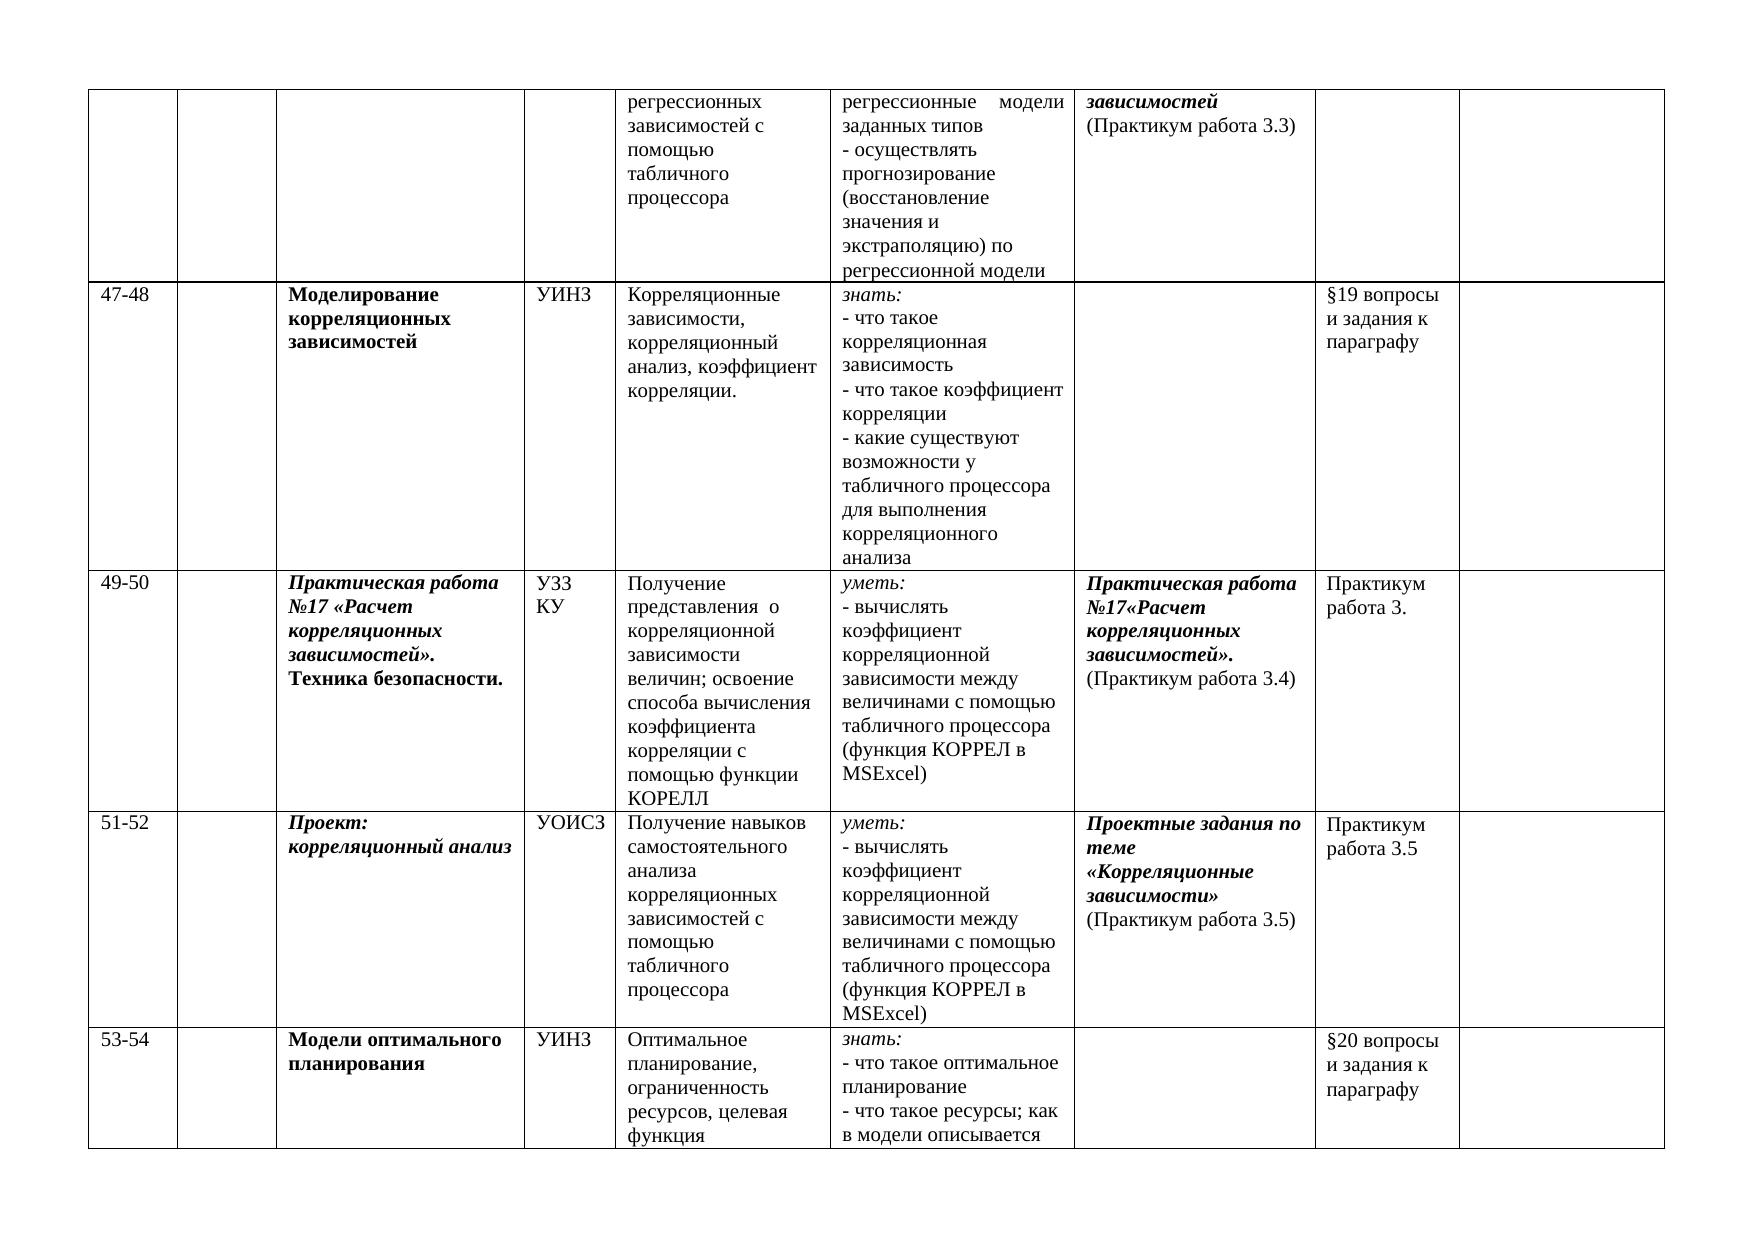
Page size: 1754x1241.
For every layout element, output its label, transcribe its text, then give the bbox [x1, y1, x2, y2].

text КУ представления о корреляционной зависимости величин; освоение способа вычисления коэффициента корреляции с помощью функции КОРЕЛЛ [536, 595, 814, 809]
text - какие существуют возможности у табличного процессора для выполнения корреляционного анализа [842, 425, 1054, 569]
text - что такое оптимальное планирование [842, 1050, 1062, 1098]
text зависимостей (Практикум работа 3.3) [1086, 89, 1300, 137]
text - что такое коэффициент корреляции [842, 377, 1067, 425]
text Практическая работа №17«Расчет корреляционных зависимостей». (Практикум работа 3.4) [1086, 571, 1302, 689]
text 49-50 Практическая работа №17 «Расчет корреляционных зависимостей». Техника безопасности. [101, 570, 507, 689]
text - что такое корреляционная зависимость [842, 306, 991, 376]
text УИНЗ Корреляционные зависимости, корреляционный анализ, коэффициент корреляции. [536, 282, 821, 402]
text - осуществлять прогнозирование (восстановление значения и экстраполяцию) по регрессионной модели знать: [842, 137, 1049, 306]
text §19 вопросы и задания к параграфу [1326, 282, 1444, 353]
text 51-52 Проект: корреляционный анализ [101, 810, 517, 858]
text - вычислять коэффициент корреляционной зависимости между величинами с помощью табличного процессора (функция КОРРЕЛ в MSExcel) [842, 594, 1060, 785]
text уметь: [842, 570, 1066, 594]
text УИНЗ Оптимальное планирование, ограниченность ресурсов, целевая функция [536, 1026, 791, 1147]
text Практикум работа 3. [1326, 571, 1430, 619]
text уметь: [842, 810, 1066, 834]
text УЗЗ Получение [536, 571, 818, 595]
text регрессионные модели заданных типов [842, 89, 1069, 137]
text УОИСЗ Получение навыков самостоятельного анализа корреляционных зависимостей с помощью табличного процессора [536, 811, 809, 1001]
text Практикум работа 3.5 [1326, 812, 1430, 860]
text - что такое ресурсы; как в модели описывается [842, 1098, 1061, 1146]
text 47-48 Моделирование корреляционных зависимостей [101, 282, 456, 353]
text регрессионных зависимостей с помощью табличного процессора [627, 89, 768, 209]
text §20 вопросы и задания к параграфу [1326, 1028, 1444, 1101]
text Проектные задания по теме «Корреляционные зависимости» (Практикум работа 3.5) [1086, 811, 1306, 931]
text 53-54 Модели оптимального планирования [101, 1026, 506, 1074]
text - вычислять коэффициент корреляционной зависимости между величинами с помощью табличного процессора (функция КОРРЕЛ в MSExcel) [842, 834, 1060, 1025]
text знать: [842, 1026, 1066, 1050]
